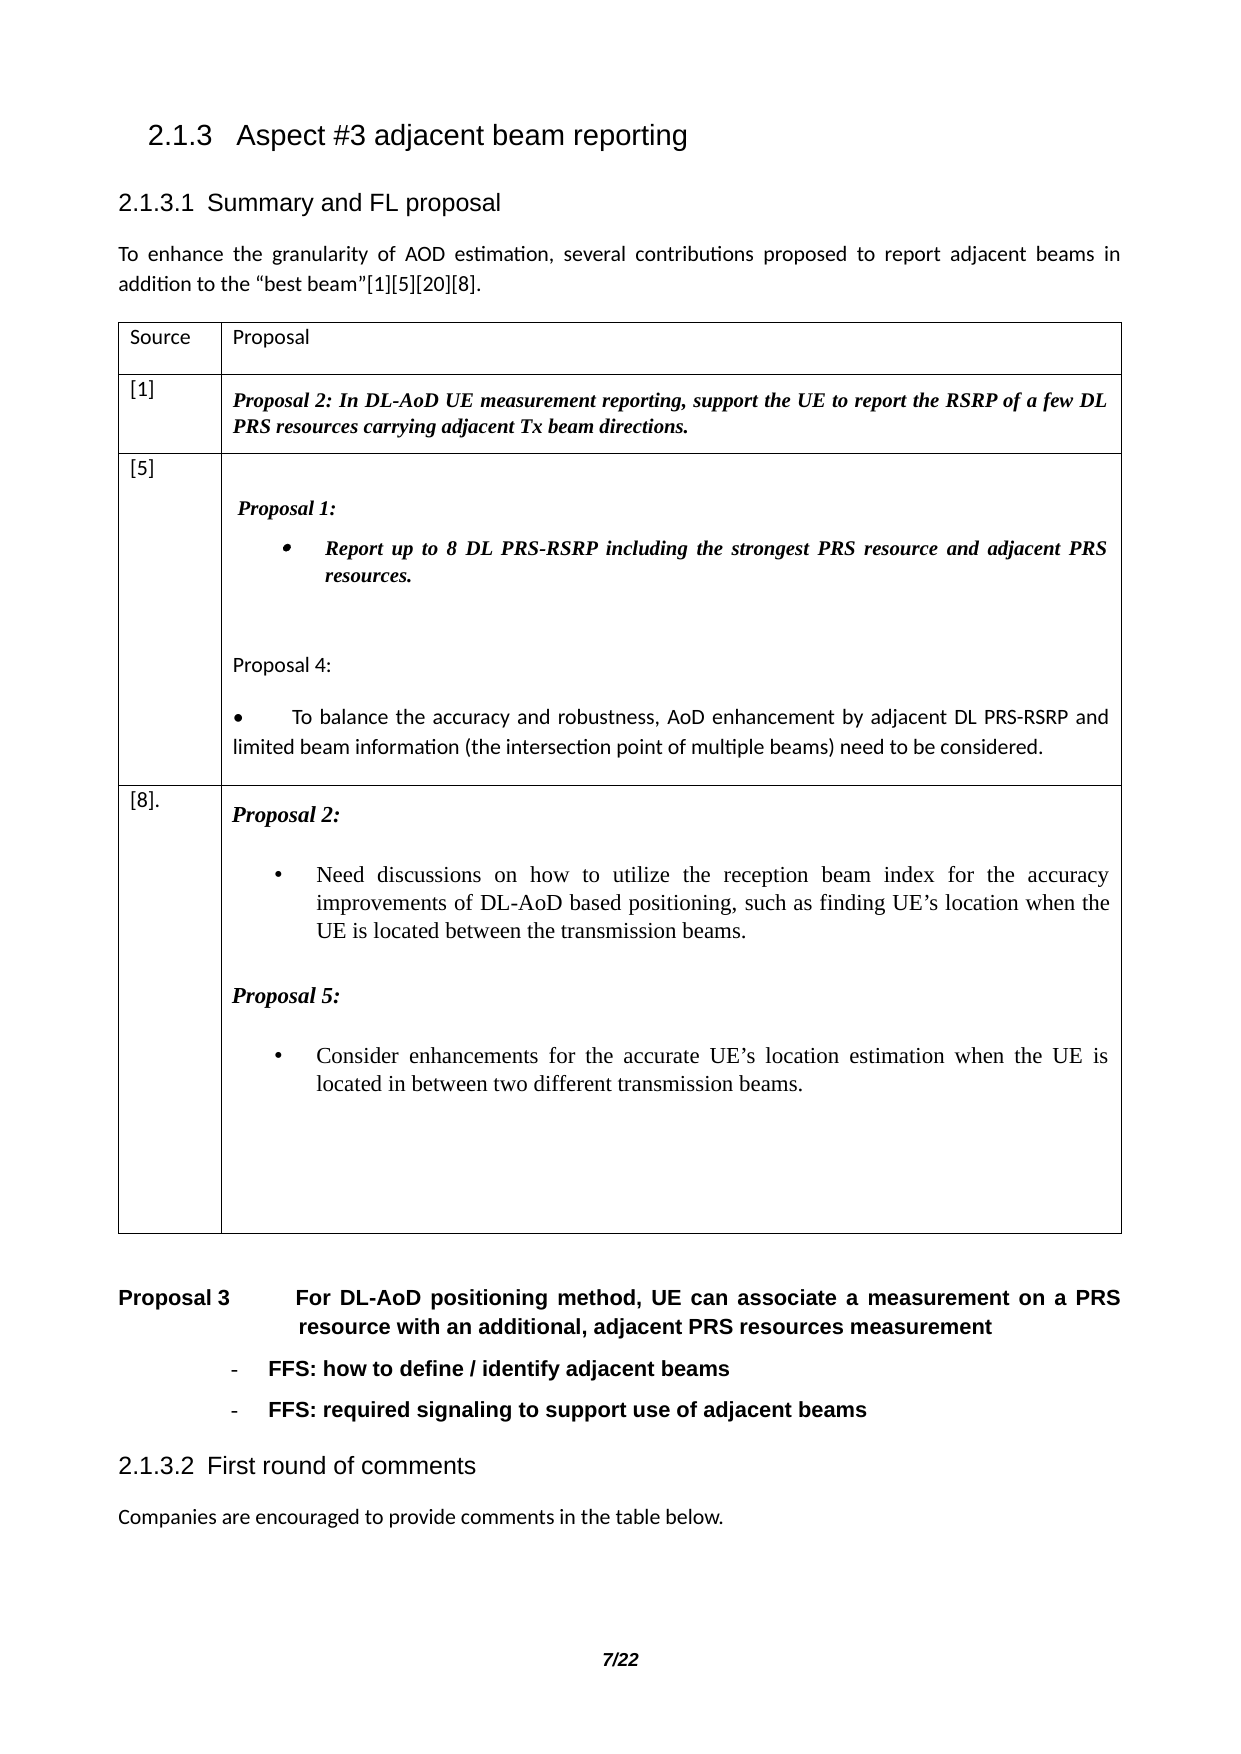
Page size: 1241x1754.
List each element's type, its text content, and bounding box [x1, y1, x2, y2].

table_header Proposal [222, 323, 1121, 374]
table_cell Proposal 2: In DL-AoD UE measurement reporting, support the UE to report the RSRP of a few DL PRS resources carrying adjacent Tx beam directions. [222, 375, 1121, 453]
text Companies are encouraged to provide comments in the table below. [118, 1503, 1122, 1529]
text To enhance the granularity of AOD estimation, several contributions proposed to report adjacent beams in addition to the “best beam”[1][5][8]. [118, 240, 1122, 297]
subtitle Summary and FL proposal [118, 188, 1122, 217]
table_cell Report up to 8 DL PRS-RSRP including the strongest PRS resource and adjacent PRS resources. Proposal 4: • To balance the accuracy and robustness, AoD enhancement by adjacent DL PRS-RSRP and limited beam information (the intersection point of multiple beams) need to be considered. [222, 454, 1121, 785]
subtitle Aspect #3 adjacent beam reporting [148, 118, 1122, 152]
table_header Source [119, 323, 221, 374]
table_cell [5] [119, 454, 221, 785]
text For DL-AoD positioning method, UE can associate a measurement on a PRS resource with an additional, adjacent PRS resources measurement [118, 1285, 1122, 1339]
table_cell [8]. [119, 786, 221, 1233]
list FFS: how to define / identify adjacent beams [231, 1356, 1122, 1381]
table_cell [1] [119, 375, 221, 453]
subtitle First round of comments [118, 1451, 1122, 1480]
list FFS: required signaling to support use of adjacent beams [231, 1397, 1122, 1422]
table_cell Proposal 2: Need discussions on how to utilize the reception beam index for the accuracy improvements of DL-AoD based positioning, such as finding UE’s location when the UE is located between the transmission beams. Proposal 5: Consider enhancements for the accurate UE’s location estimation when the UE is located in between two different transmission beams. [222, 786, 1121, 1233]
